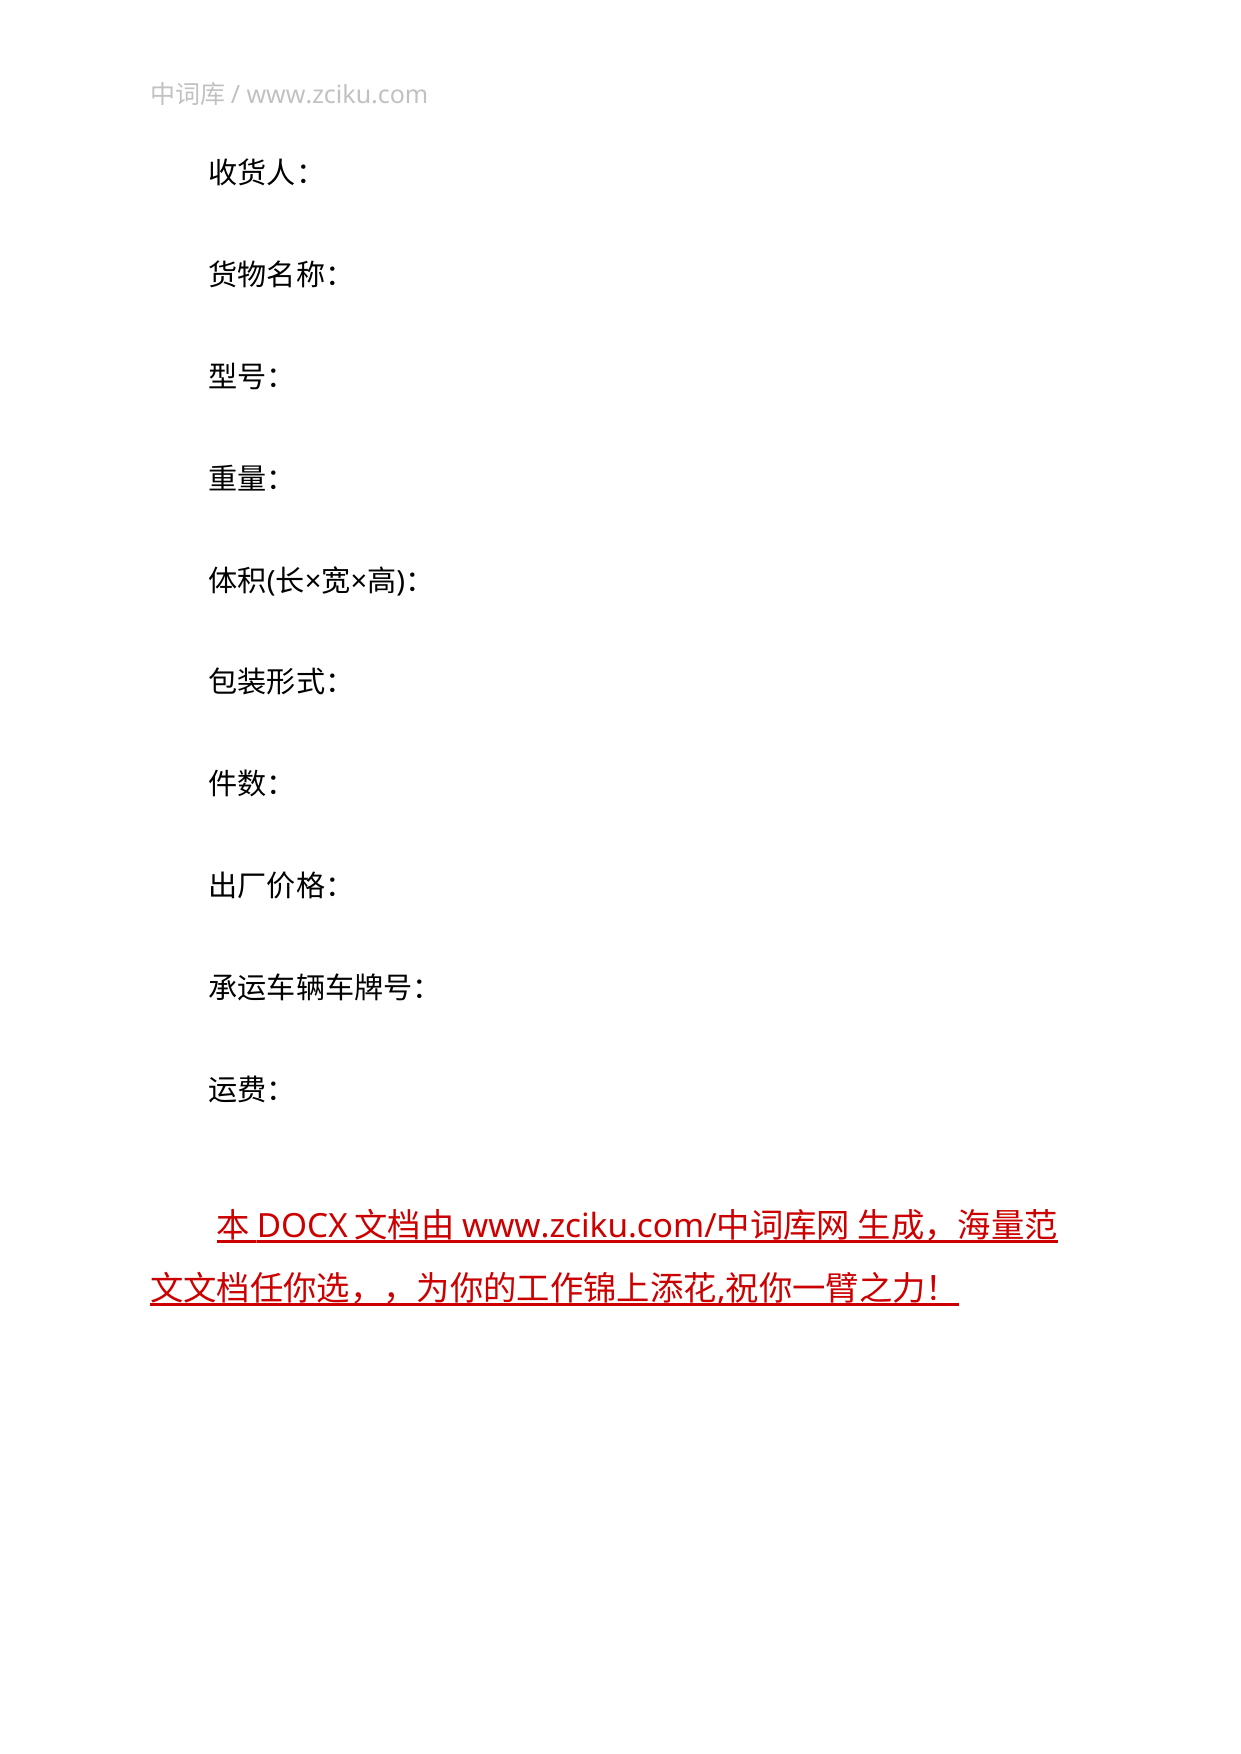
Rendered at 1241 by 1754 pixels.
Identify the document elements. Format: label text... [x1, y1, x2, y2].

text 型号： [150, 353, 1090, 396]
text 货物名称： [150, 252, 1090, 294]
text 体积(长×宽×高)： [150, 557, 1090, 599]
text 运费： [150, 1066, 1090, 1108]
text 件数： [150, 761, 1090, 803]
text 收货人： [150, 150, 1090, 192]
text 承运车辆车牌号： [150, 964, 1090, 1007]
text 重量： [150, 455, 1090, 498]
text 本DOCX文档由 www.zciku.com/中词库网 生成，海量范文文档任你选，，为你的工作锦上添花,祝你一臂之力！ [150, 1199, 1090, 1310]
text 出厂价格： [150, 863, 1090, 905]
text 包装形式： [150, 659, 1090, 701]
